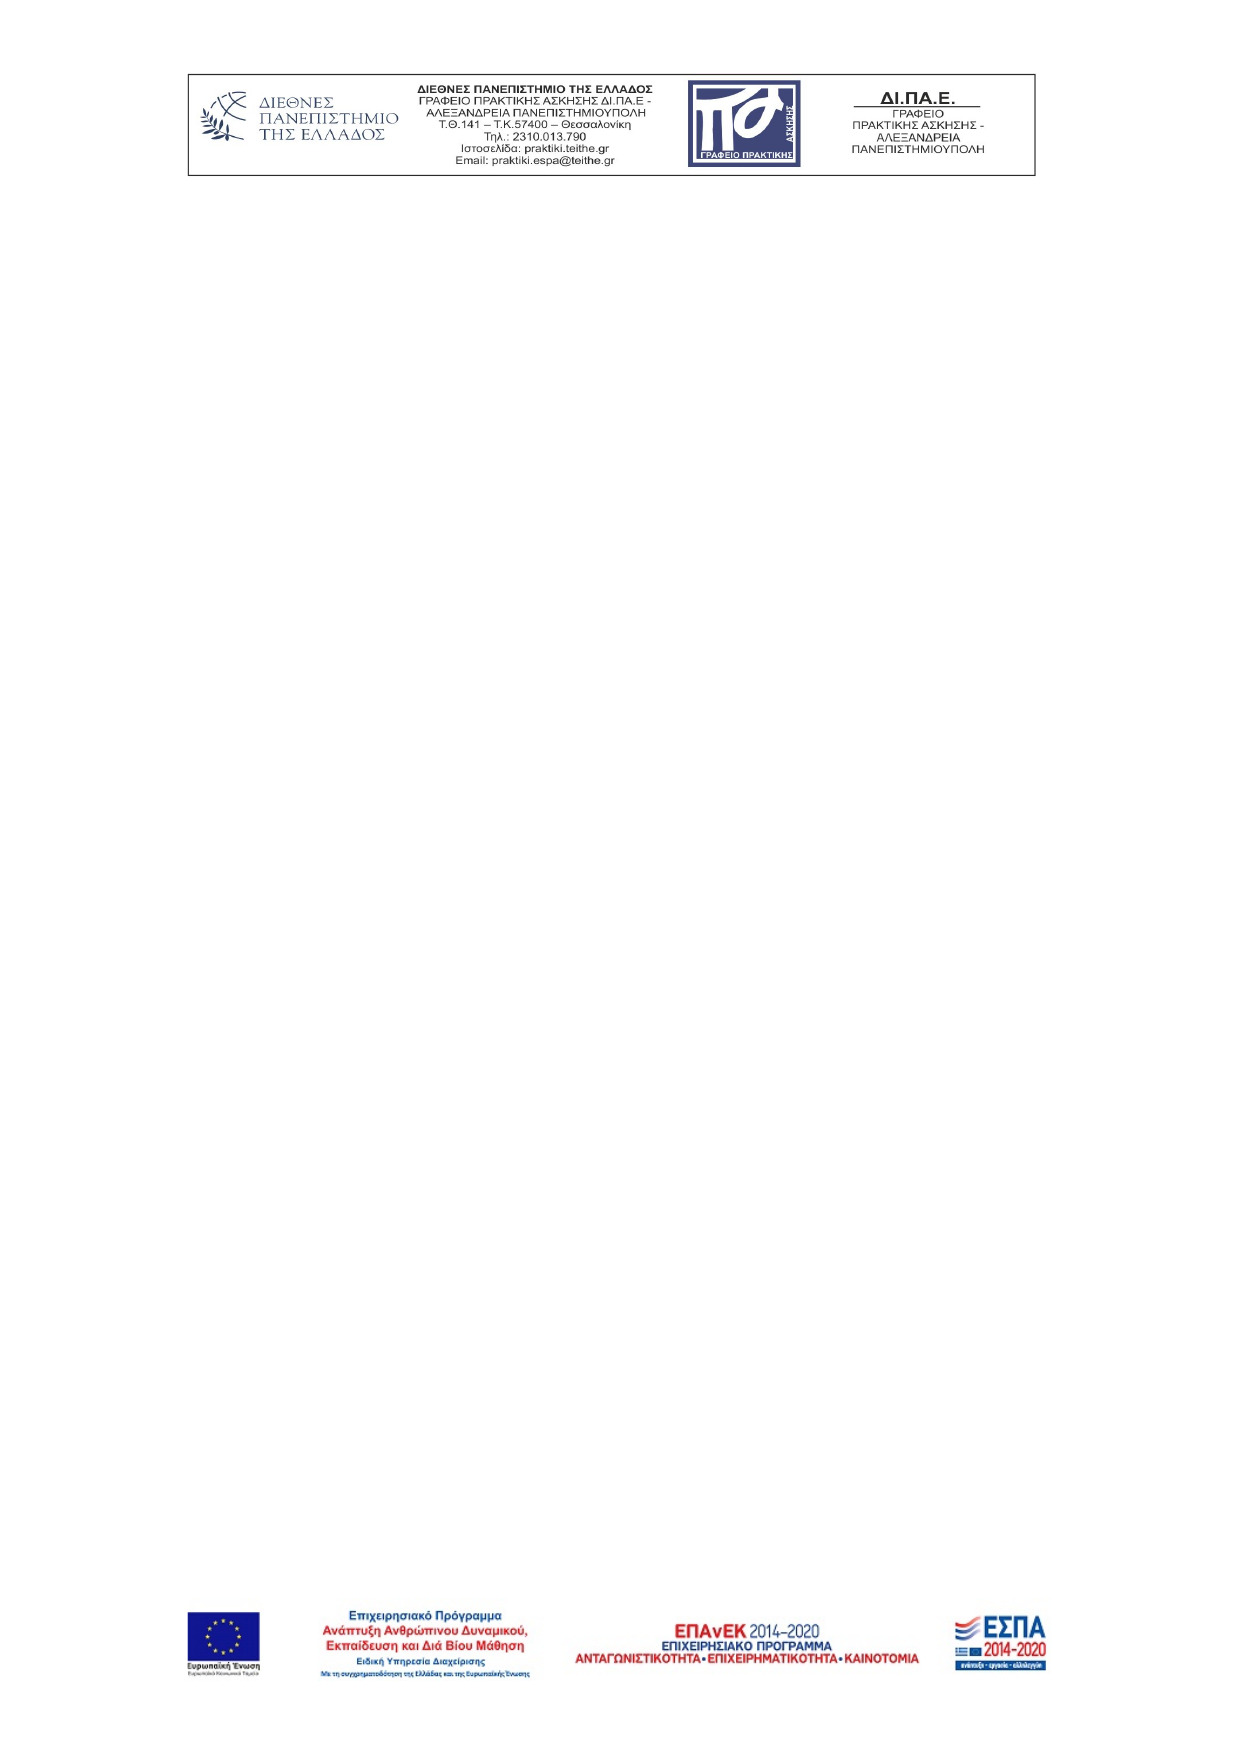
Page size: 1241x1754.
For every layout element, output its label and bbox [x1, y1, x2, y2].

picture [187, 73, 1036, 200]
picture [187, 1598, 1053, 1681]
